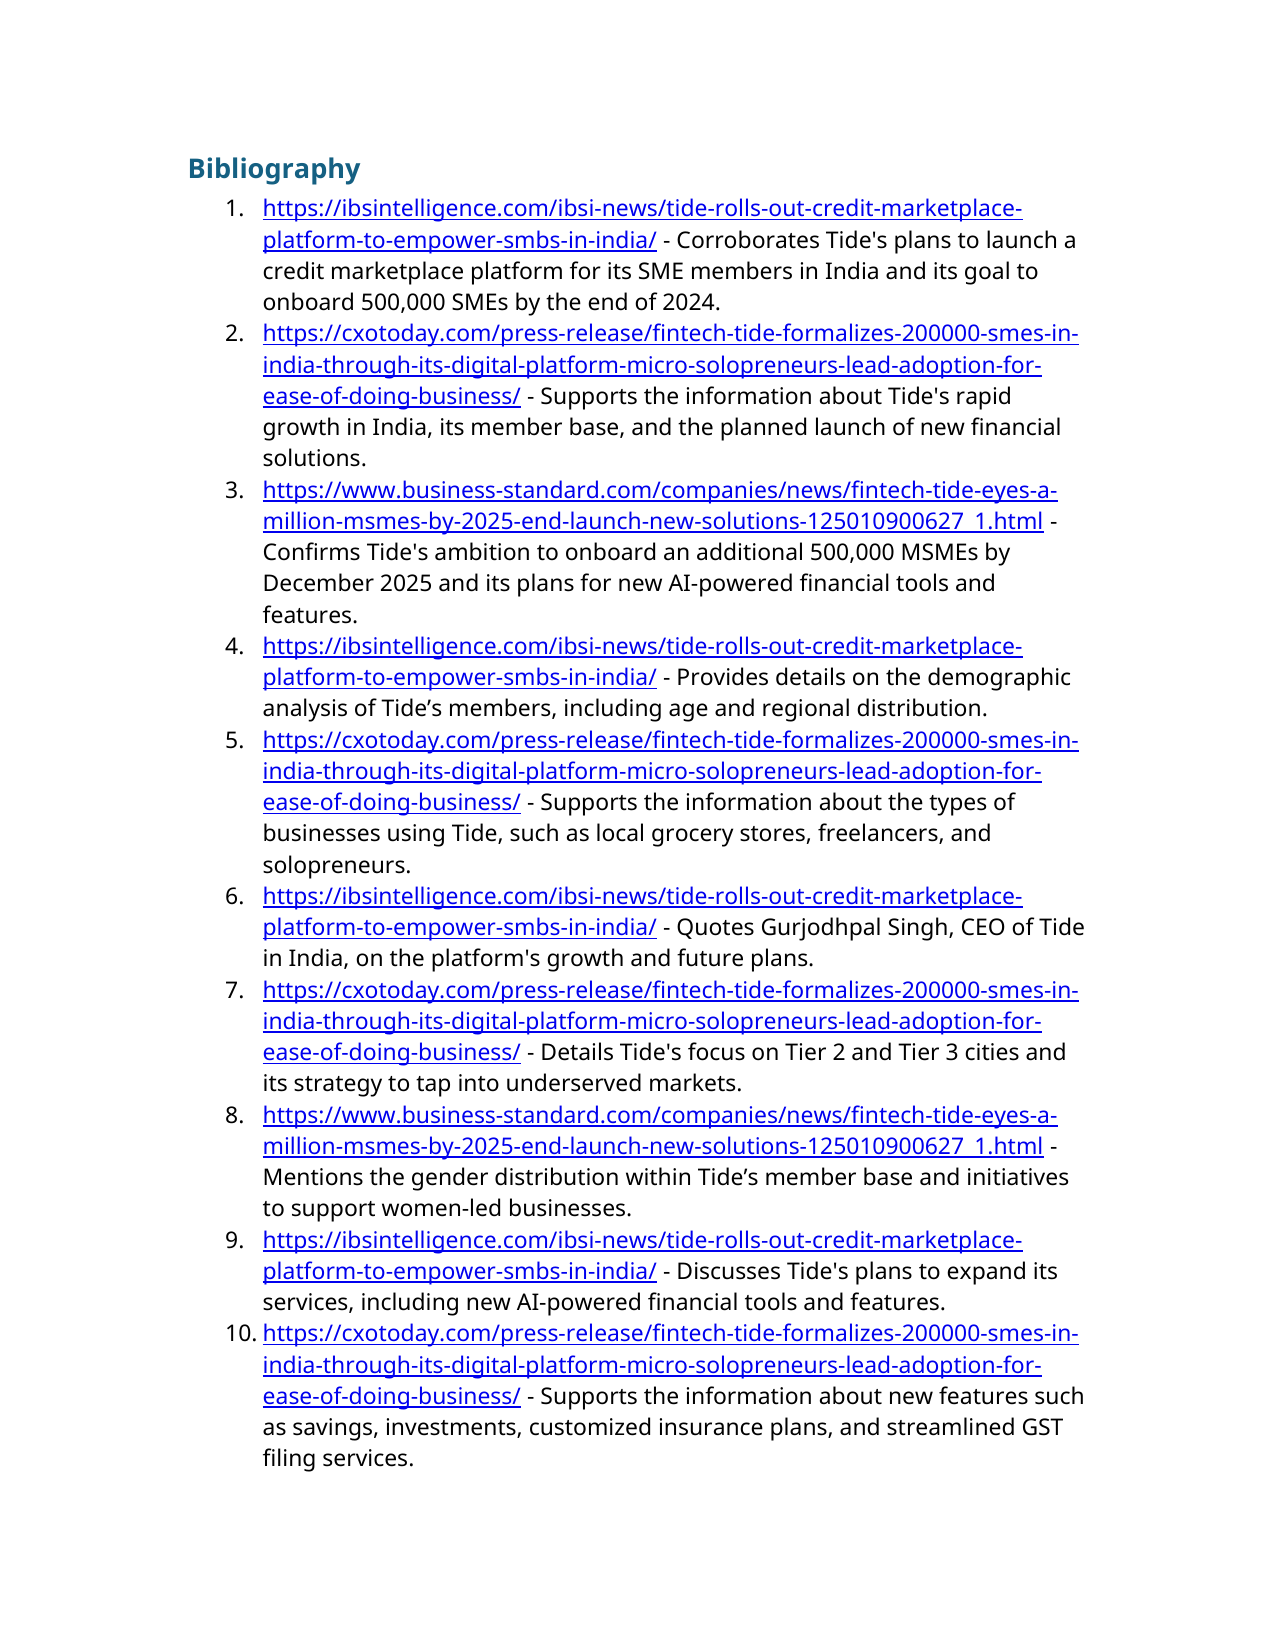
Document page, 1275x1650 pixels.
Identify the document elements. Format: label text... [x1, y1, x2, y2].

list https://ibsintelligence.com/ibsi-news/tide-rolls-out-credit-marketplace-platform-to-empower-smbs-in-india/ - Discusses Tide's plans to expand its services, including new AI-powered financial tools and features. [225, 1224, 1087, 1317]
list https://cxotoday.com/press-release/fintech-tide-formalizes-200000-smes-in-india-through-its-digital-platform-micro-solopreneurs-lead-adoption-for-ease-of-doing-business/ - Supports the information about new features such as savings, investments, customized insurance plans, and streamlined GST filing services. [225, 1317, 1087, 1474]
list https://cxotoday.com/press-release/fintech-tide-formalizes-200000-smes-in-india-through-its-digital-platform-micro-solopreneurs-lead-adoption-for-ease-of-doing-business/ - Details Tide's focus on Tier 2 and Tier 3 cities and its strategy to tap into underserved markets. [225, 974, 1087, 1099]
list https://cxotoday.com/press-release/fintech-tide-formalizes-200000-smes-in-india-through-its-digital-platform-micro-solopreneurs-lead-adoption-for-ease-of-doing-business/ - Supports the information about Tide's rapid growth in India, its member base, and the planned launch of new financial solutions. [225, 317, 1087, 474]
list https://ibsintelligence.com/ibsi-news/tide-rolls-out-credit-marketplace-platform-to-empower-smbs-in-india/ - Provides details on the demographic analysis of Tide’s members, including age and regional distribution. [225, 630, 1087, 724]
list https://www.business-standard.com/companies/news/fintech-tide-eyes-a-million-msmes-by-2025-end-launch-new-solutions-125010900627_1.html - Confirms Tide's ambition to onboard an additional 500,000 MSMEs by December 2025 and its plans for new AI-powered financial tools and features. [225, 474, 1087, 630]
list https://cxotoday.com/press-release/fintech-tide-formalizes-200000-smes-in-india-through-its-digital-platform-micro-solopreneurs-lead-adoption-for-ease-of-doing-business/ - Supports the information about the types of businesses using Tide, such as local grocery stores, freelancers, and solopreneurs. [225, 724, 1087, 880]
list https://ibsintelligence.com/ibsi-news/tide-rolls-out-credit-marketplace-platform-to-empower-smbs-in-india/ - Quotes Gurjodhpal Singh, CEO of Tide in India, on the platform's growth and future plans. [225, 880, 1087, 974]
subtitle Bibliography [187, 150, 1087, 187]
list https://www.business-standard.com/companies/news/fintech-tide-eyes-a-million-msmes-by-2025-end-launch-new-solutions-125010900627_1.html - Mentions the gender distribution within Tide’s member base and initiatives to support women-led businesses. [225, 1099, 1087, 1224]
list https://ibsintelligence.com/ibsi-news/tide-rolls-out-credit-marketplace-platform-to-empower-smbs-in-india/ - Corroborates Tide's plans to launch a credit marketplace platform for its SME members in India and its goal to onboard 500,000 SMEs by the end of 2024. [225, 192, 1087, 317]
